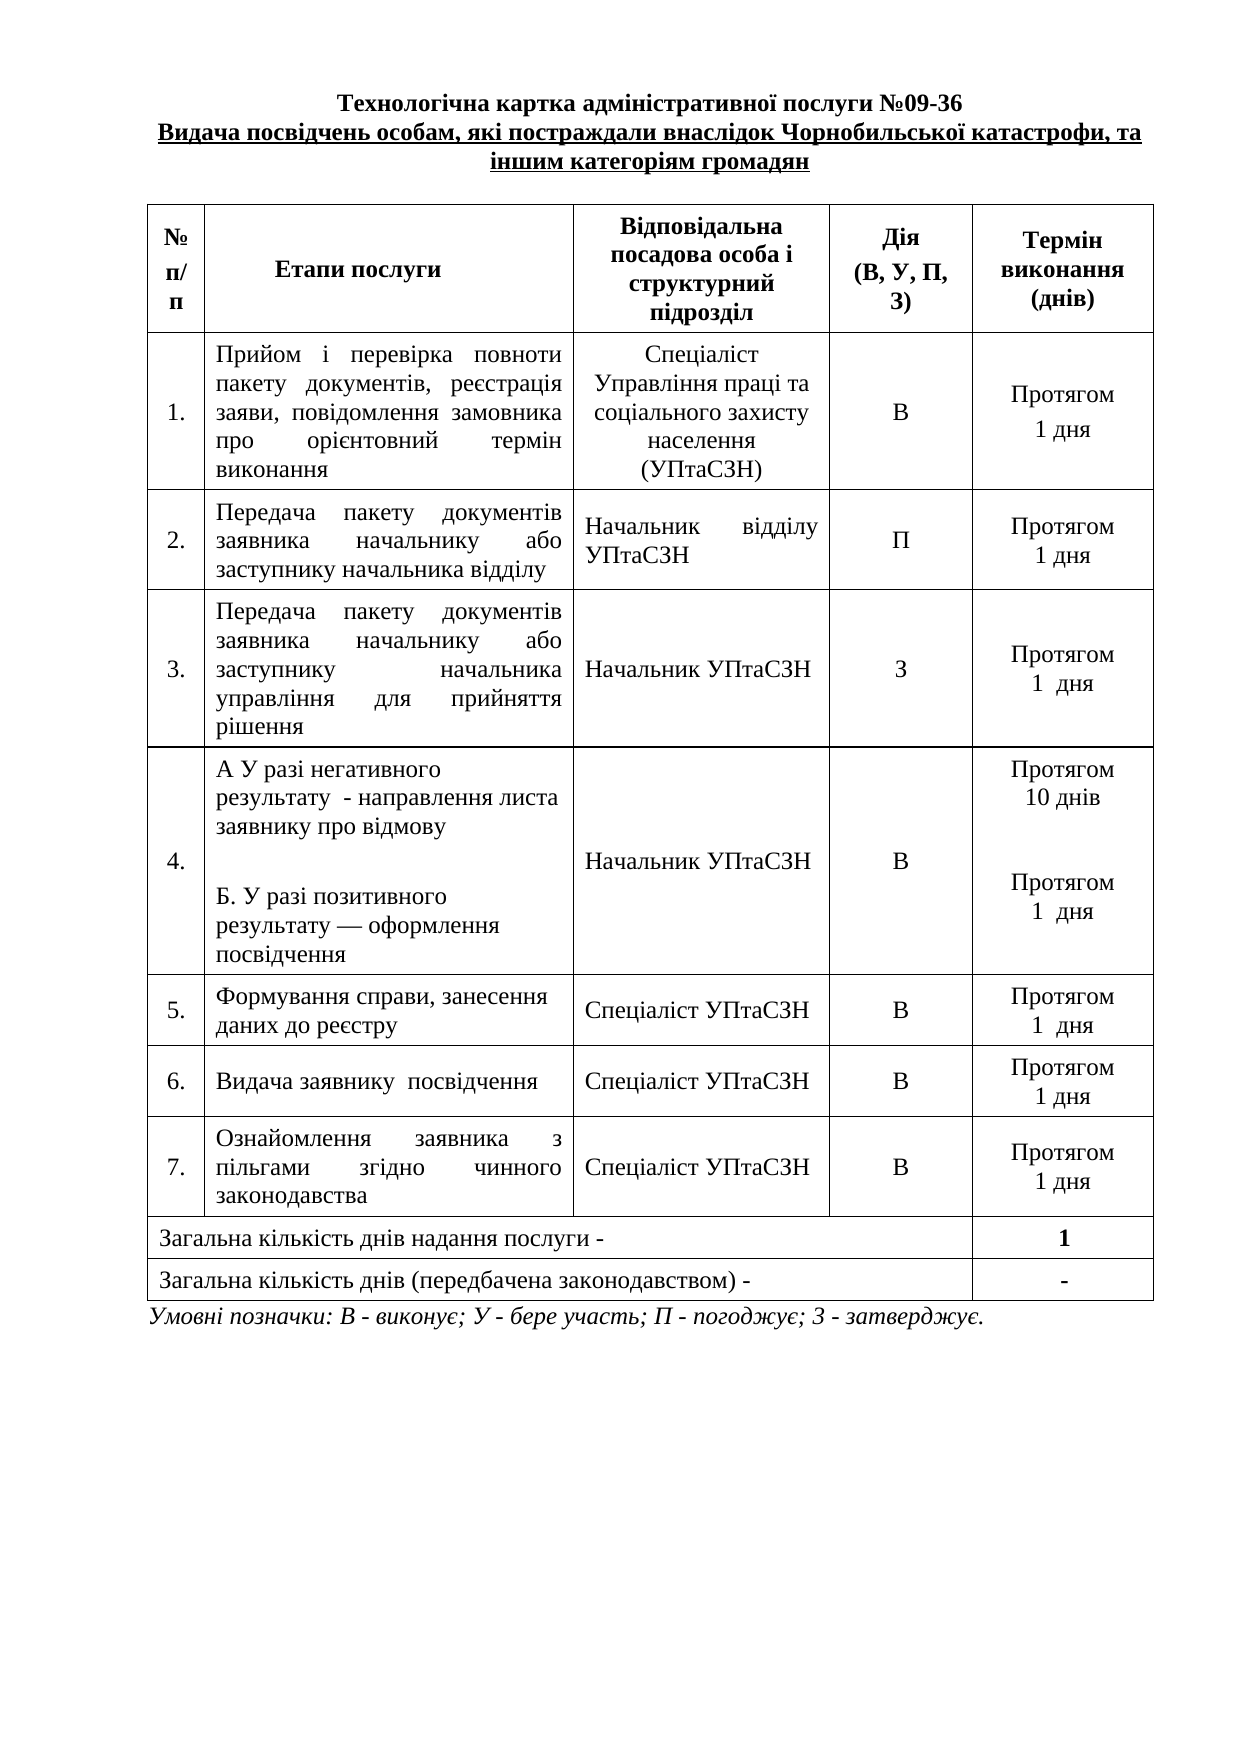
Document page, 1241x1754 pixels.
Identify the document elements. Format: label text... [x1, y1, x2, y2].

table_cell Начальник УПтаСЗН [574, 590, 829, 746]
table_cell Загальна кількість днів (передбачена законодавством) - [148, 1259, 972, 1300]
table_cell П [830, 490, 972, 589]
text Умовні позначки: В - виконує; У - бере участь; П - погоджує; 3 - затверджує. [148, 1301, 1152, 1330]
table_header Етапи послуги [205, 205, 573, 332]
table_cell Протягом 1 дня [973, 1117, 1153, 1216]
table_cell Спеціаліст УПтаСЗН [574, 975, 829, 1045]
table_cell - [973, 1259, 1153, 1300]
table_cell А У разі негативного результату - направлення листа заявнику про відмову Б. У разі позитивного результату — оформлення посвідчення [205, 748, 573, 974]
table_cell Спеціаліст УПтаСЗН [574, 1117, 829, 1216]
table_cell 5. [148, 975, 204, 1045]
table_header Відповідальна посадова особа і структурний підрозділ [574, 205, 829, 332]
table_cell 3. [148, 590, 204, 746]
table_cell В [830, 1046, 972, 1116]
table_cell Протягом 1 дня [973, 975, 1153, 1045]
table_cell Видача заявнику посвідчення [205, 1046, 573, 1116]
table_cell В [830, 333, 972, 489]
table_cell Загальна кількість днів надання послуги - [148, 1217, 972, 1258]
table_cell Спеціаліст Управління праці та соціального захисту населення (УПтаСЗН) [574, 333, 829, 489]
table_cell З [830, 590, 972, 746]
table_cell 7. [148, 1117, 204, 1216]
table_cell Протягом 1 дня [973, 490, 1153, 589]
table_cell Протягом 1 дня [973, 1046, 1153, 1116]
table_cell Формування справи, занесення даних до реєстру [205, 975, 573, 1045]
text Технологічна картка адміністративної послуги №09-36 [148, 88, 1152, 117]
table_cell Передача пакету документів заявника начальнику або заступнику начальника відділу [205, 490, 573, 589]
table_cell 6. [148, 1046, 204, 1116]
table_cell Начальник УПтаСЗН [574, 748, 829, 974]
text Видача посвідчень особам, які постраждали внаслідок Чорнобильської катастрофи, та іншим категоріям громадян [148, 117, 1152, 175]
table_cell В [830, 975, 972, 1045]
table_cell 4. [148, 748, 204, 974]
table_header Термін виконання (днів) [973, 205, 1153, 332]
table_cell Протягом 1 дня [973, 590, 1153, 746]
table_cell В [830, 748, 972, 974]
table_header Дія (В, У, П, З) [830, 205, 972, 332]
table_cell В [830, 1117, 972, 1216]
table_cell Протягом 1 дня [973, 818, 1153, 974]
table_cell 2. [148, 490, 204, 589]
table_cell Протягом 10 днів [973, 748, 1153, 817]
table_cell Передача пакету документів заявника начальнику або заступнику начальника управління для прийняття рішення [205, 590, 573, 746]
table_cell Спеціаліст УПтаСЗН [574, 1046, 829, 1116]
table_cell Начальник відділу УПтаСЗН [574, 490, 829, 589]
table_header № п/п [148, 205, 204, 332]
table_cell Прийом і перевірка повноти пакету документів, реєстрація заяви, повідомлення замовника про орієнтовний термін виконання [205, 333, 573, 489]
table_cell Протягом 1 дня [973, 333, 1153, 489]
table_cell 1 [973, 1217, 1153, 1258]
table_cell Ознайомлення заявника з пільгами згідно чинного законодавства [205, 1117, 573, 1216]
table_cell 1. [148, 333, 204, 489]
